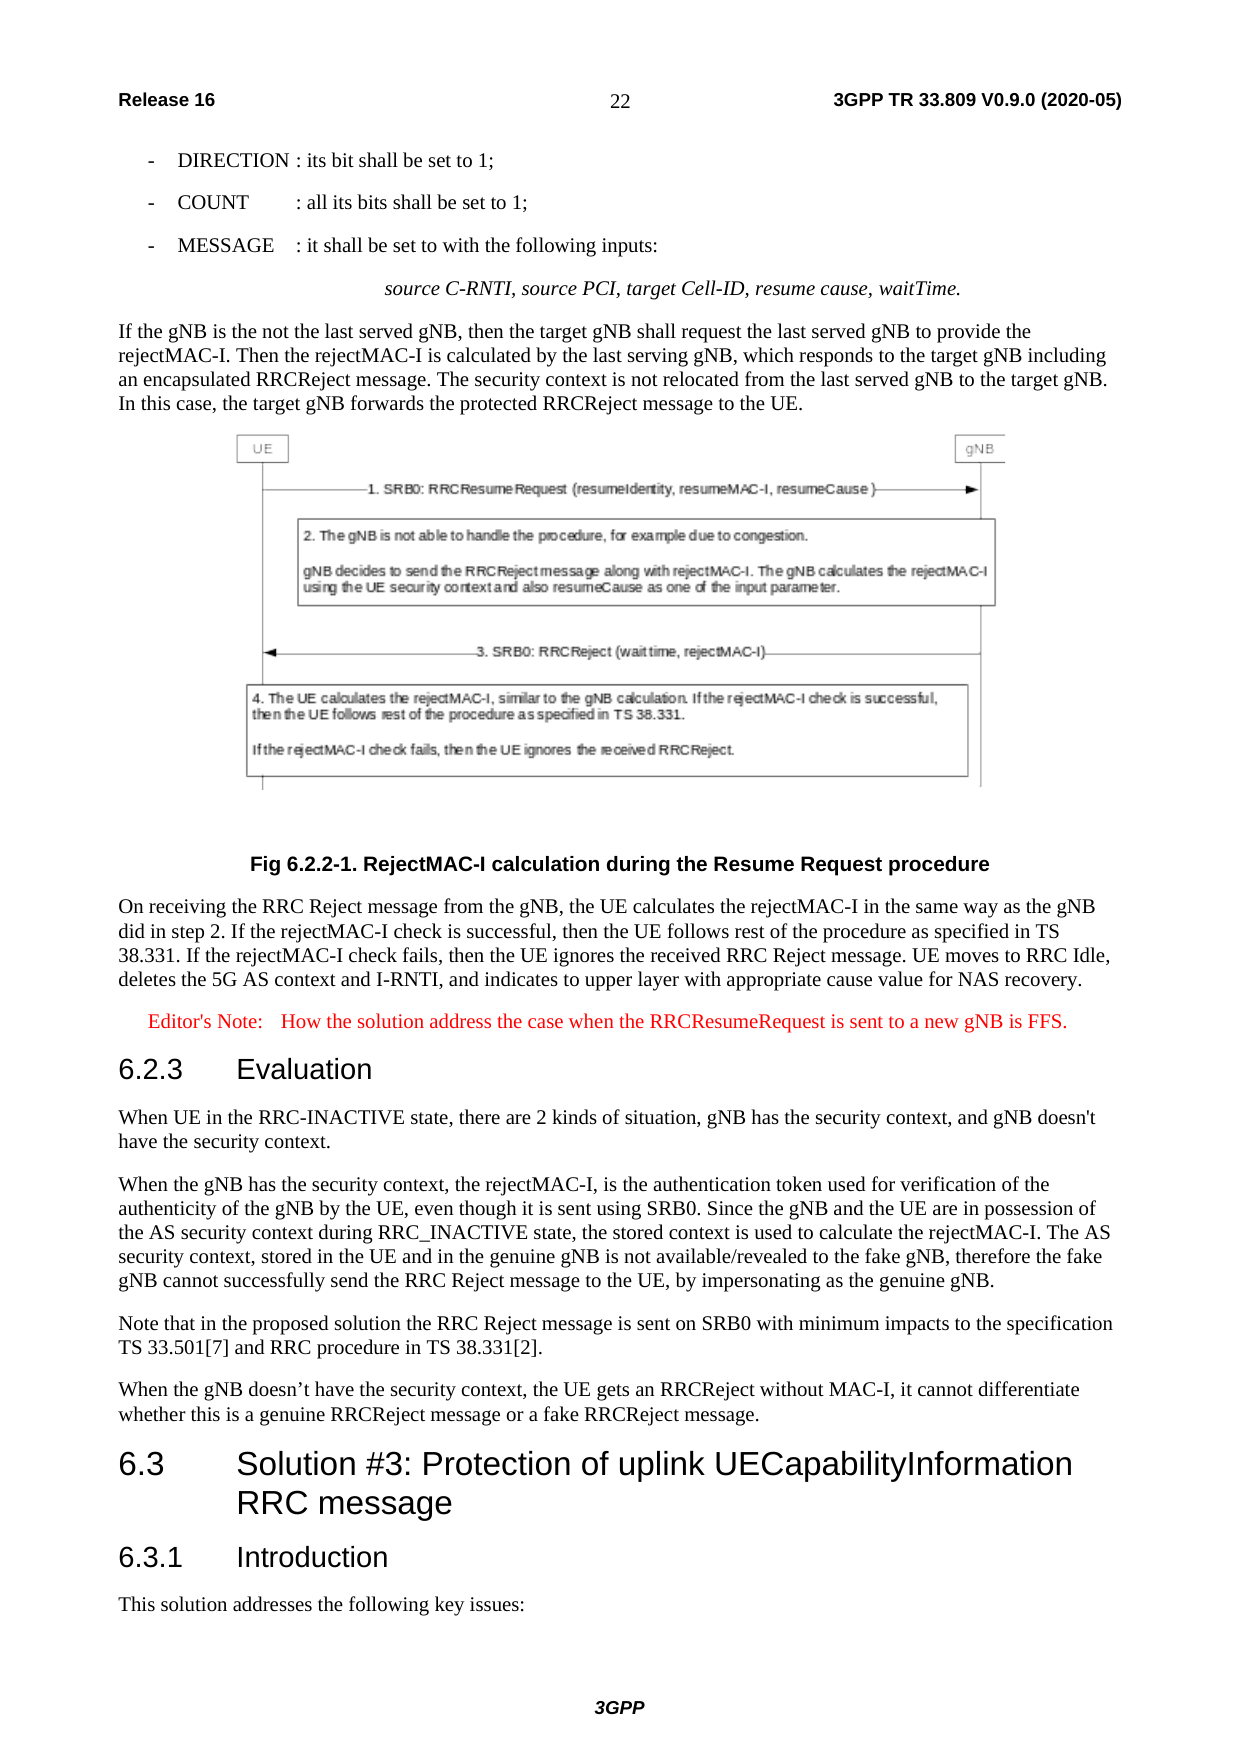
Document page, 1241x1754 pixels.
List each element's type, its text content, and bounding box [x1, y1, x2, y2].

text Note that in the proposed solution the RRC Reject message is sent on SRB0 with minimum impacts to the specification TS 33.501[7] and RRC procedure in TS 38.331[2]. [118, 1311, 1122, 1359]
text When the gNB has the security context, the rejectMAC-I, is the authentication token used for verification of the authenticity of the gNB by the UE, even though it is sent using SRB0. Since the gNB and the UE are in possession of the AS security context during RRC_INACTIVE state, the stored context is used to calculate the rejectMAC-I. The AS security context, stored in the UE and in the genuine gNB is not available/revealed to the fake gNB, therefore the fake gNB cannot successfully send the RRC Reject message to the UE, by impersonating as the genuine gNB. [118, 1171, 1122, 1292]
text - MESSAGE : it shall be set to with the following inputs: [148, 233, 1122, 257]
subtitle 6.3 Solution #3: Protection of uplink UECapabilityInformation RRC message [118, 1444, 1122, 1521]
text Editor's Note: How the solution address the case when the RRCResumeRequest is sent to a new gNB is FFS. [148, 1009, 1122, 1033]
text source C-RNTI, source PCI, target Cell-ID, resume cause, waitTime. [355, 276, 1122, 300]
text Fig 6.2.2-1. RejectMAC-I calculation during the Resume Request procedure [118, 852, 1122, 876]
text When the gNB doesn’t have the security context, the UE gets an RRCReject without MAC-I, it cannot differentiate whether this is a genuine RRCReject message or a fake RRCReject message. [118, 1377, 1122, 1426]
subtitle 6.2.3 Evaluation [118, 1052, 1122, 1086]
text When UE in the RRC-INACTIVE state, there are 2 kinds of situation, gNB has the security context, and gNB doesn't have the security context. [118, 1104, 1122, 1153]
text This solution addresses the following key issues: [118, 1592, 1122, 1616]
subtitle 6.3.1 Introduction [118, 1540, 1122, 1573]
text On receiving the RRC Reject message from the gNB, the UE calculates the rejectMAC-I in the same way as the gNB did in step 2. If the rejectMAC-I check is successful, then the UE follows rest of the procedure as specified in TS 38.331. If the rejectMAC-I check fails, then the UE ignores the received RRC Reject message. UE moves to RRC Idle, deletes the 5G AS context and I-RNTI, and indicates to upper layer with appropriate cause value for NAS recovery. [118, 894, 1122, 991]
text - COUNT : all its bits shall be set to 1; [148, 190, 1122, 214]
text - DIRECTION : its bit shall be set to 1; [148, 147, 1122, 172]
text If the gNB is the not the last served gNB, then the target gNB shall request the last served gNB to provide the rejectMAC-I. Then the rejectMAC-I is calculated by the last serving gNB, which responds to the target gNB including an encapsulated RRCReject message. The security context is not relocated from the last served gNB to the target gNB. In this case, the target gNB forwards the protected RRCReject message to the UE. [118, 319, 1122, 415]
